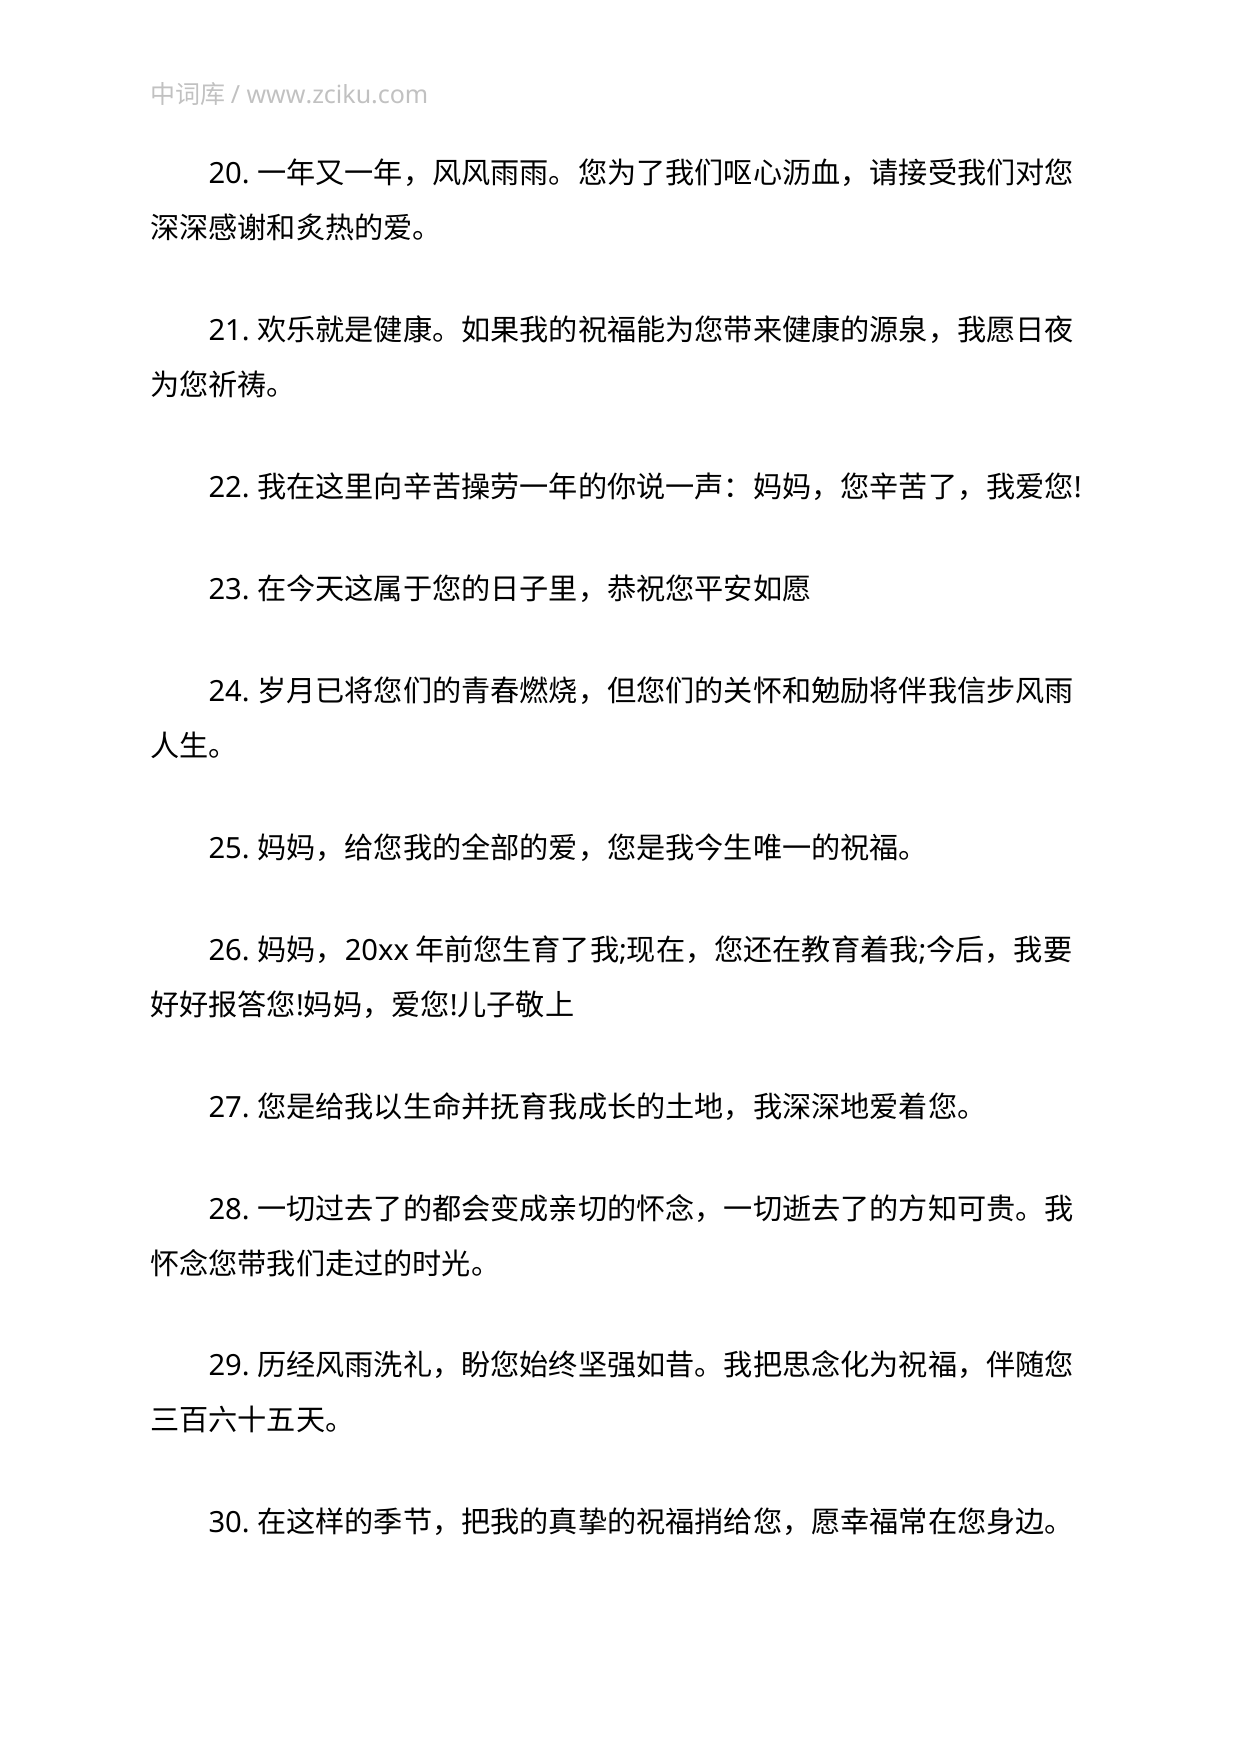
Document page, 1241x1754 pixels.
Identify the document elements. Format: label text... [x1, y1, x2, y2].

text 21. 欢乐就是健康。如果我的祝福能为您带来健康的源泉，我愿日夜为您祈祷。 [150, 307, 1090, 404]
text 29. 历经风雨洗礼，盼您始终坚强如昔。我把思念化为祝福，伴随您三百六十五天。 [150, 1342, 1090, 1439]
text 30. 在这样的季节，把我的真挚的祝福捎给您，愿幸福常在您身边。 [150, 1499, 1090, 1541]
text 20. 一年又一年，风风雨雨。您为了我们呕心沥血，请接受我们对您深深感谢和炙热的爱。 [150, 150, 1090, 247]
text 26. 妈妈，20xx年前您生育了我;现在，您还在教育着我;今后，我要好好报答您!妈妈，爱您!儿子敬上 [150, 926, 1090, 1024]
text 23. 在今天这属于您的日子里，恭祝您平安如愿 [150, 566, 1090, 608]
text 25. 妈妈，给您我的全部的爱，您是我今生唯一的祝福。 [150, 824, 1090, 867]
text 28. 一切过去了的都会变成亲切的怀念，一切逝去了的方知可贵。我怀念您带我们走过的时光。 [150, 1185, 1090, 1282]
text 27. 您是给我以生命并抚育我成长的土地，我深深地爱着您。 [150, 1083, 1090, 1126]
text 24. 岁月已将您们的青春燃烧，但您们的关怀和勉励将伴我信步风雨人生。 [150, 667, 1090, 765]
text 22. 我在这里向辛苦操劳一年的你说一声：妈妈，您辛苦了，我爱您! [150, 463, 1090, 506]
